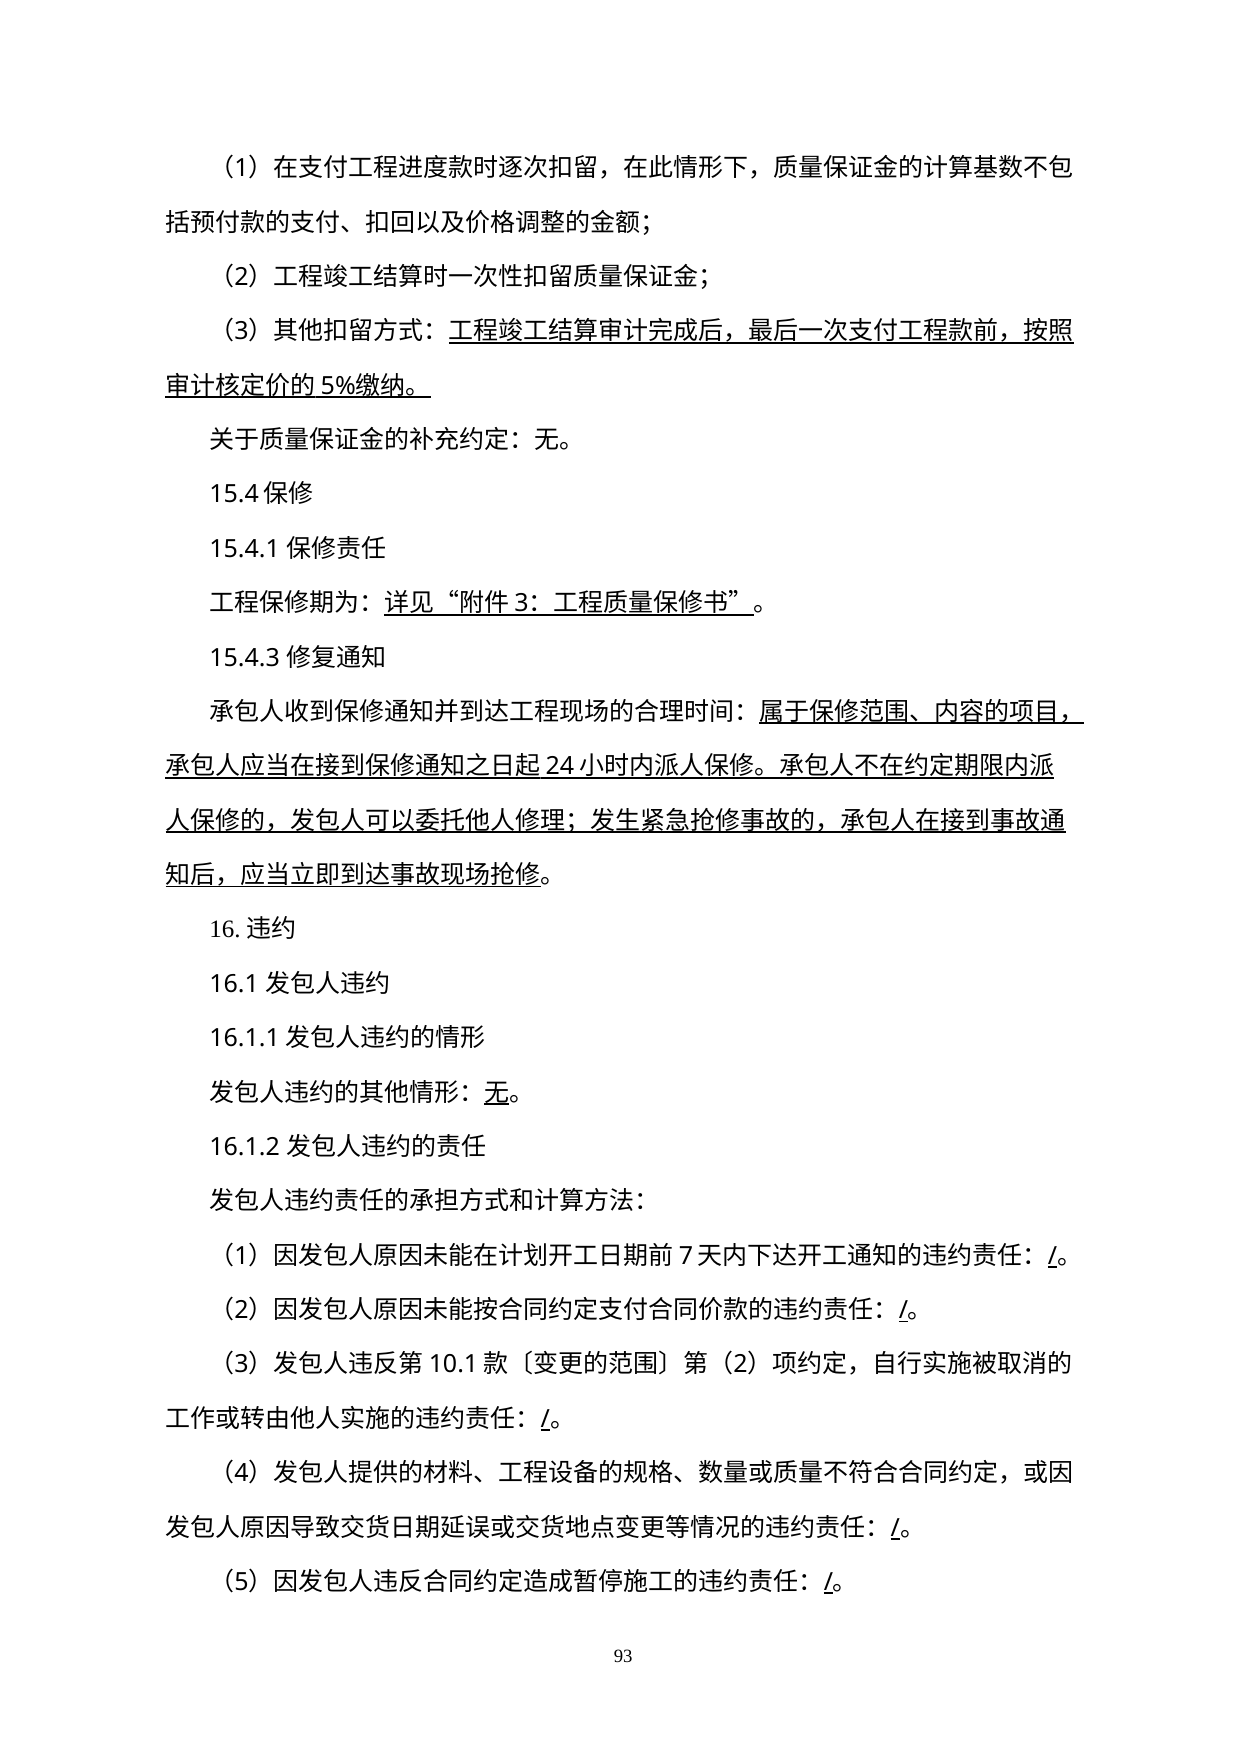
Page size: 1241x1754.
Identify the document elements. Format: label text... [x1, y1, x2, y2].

text 16.1 发包人违约 [165, 963, 1075, 999]
text （1）因发包人原因未能在计划开工日期前7天内下达开工通知的违约责任：/。 [165, 1235, 1075, 1271]
text （3）发包人违反第10.1款〔变更的范围〕第（2）项约定，自行实施被取消的工作或转由他人实施的违约责任：/。 [165, 1344, 1075, 1434]
text （2）工程竣工结算时一次性扣留质量保证金； [165, 256, 1075, 293]
text 工程保修期为：详见“附件3：工程质量保修书”。 [165, 583, 1075, 619]
text 关于质量保证金的补充约定：无。 [165, 419, 1075, 456]
text 15.4.1 保修责任 [165, 528, 1075, 564]
text 15.4.3 修复通知 [165, 637, 1075, 673]
text 发包人违约的其他情形：无。 [165, 1072, 1075, 1108]
text 15.4保修 [165, 474, 1075, 510]
text 承包人收到保修通知并到达工程现场的合理时间：属于保修范围、内容的项目，承包人应当在接到保修通知之日起24小时内派人保修。承包人不在约定期限内派人保修的，发包人可以委托他人修理；发生紧急抢修事故的，承包人在接到事故通知后，应当立即到达事故现场抢修。 [165, 691, 1075, 891]
text 发包人违约责任的承担方式和计算方法： [165, 1181, 1075, 1217]
text （3）其他扣留方式：工程竣工结算审计完成后，最后一次支付工程款前，按照审计核定价的5%缴纳。 [165, 311, 1075, 401]
text （1）在支付工程进度款时逐次扣留，在此情形下，质量保证金的计算基数不包括预付款的支付、扣回以及价格调整的金额； [165, 148, 1075, 238]
text 16. 违约 [165, 909, 1075, 945]
text （4）发包人提供的材料、工程设备的规格、数量或质量不符合合同约定，或因发包人原因导致交货日期延误或交货地点变更等情况的违约责任：/。 [165, 1453, 1075, 1543]
text （2）因发包人原因未能按合同约定支付合同价款的违约责任：/。 [165, 1289, 1075, 1326]
text 16.1.2 发包人违约的责任 [165, 1126, 1075, 1163]
text 16.1.1发包人违约的情形 [165, 1018, 1075, 1054]
text （5）因发包人违反合同约定造成暂停施工的违约责任：/。 [165, 1561, 1075, 1598]
